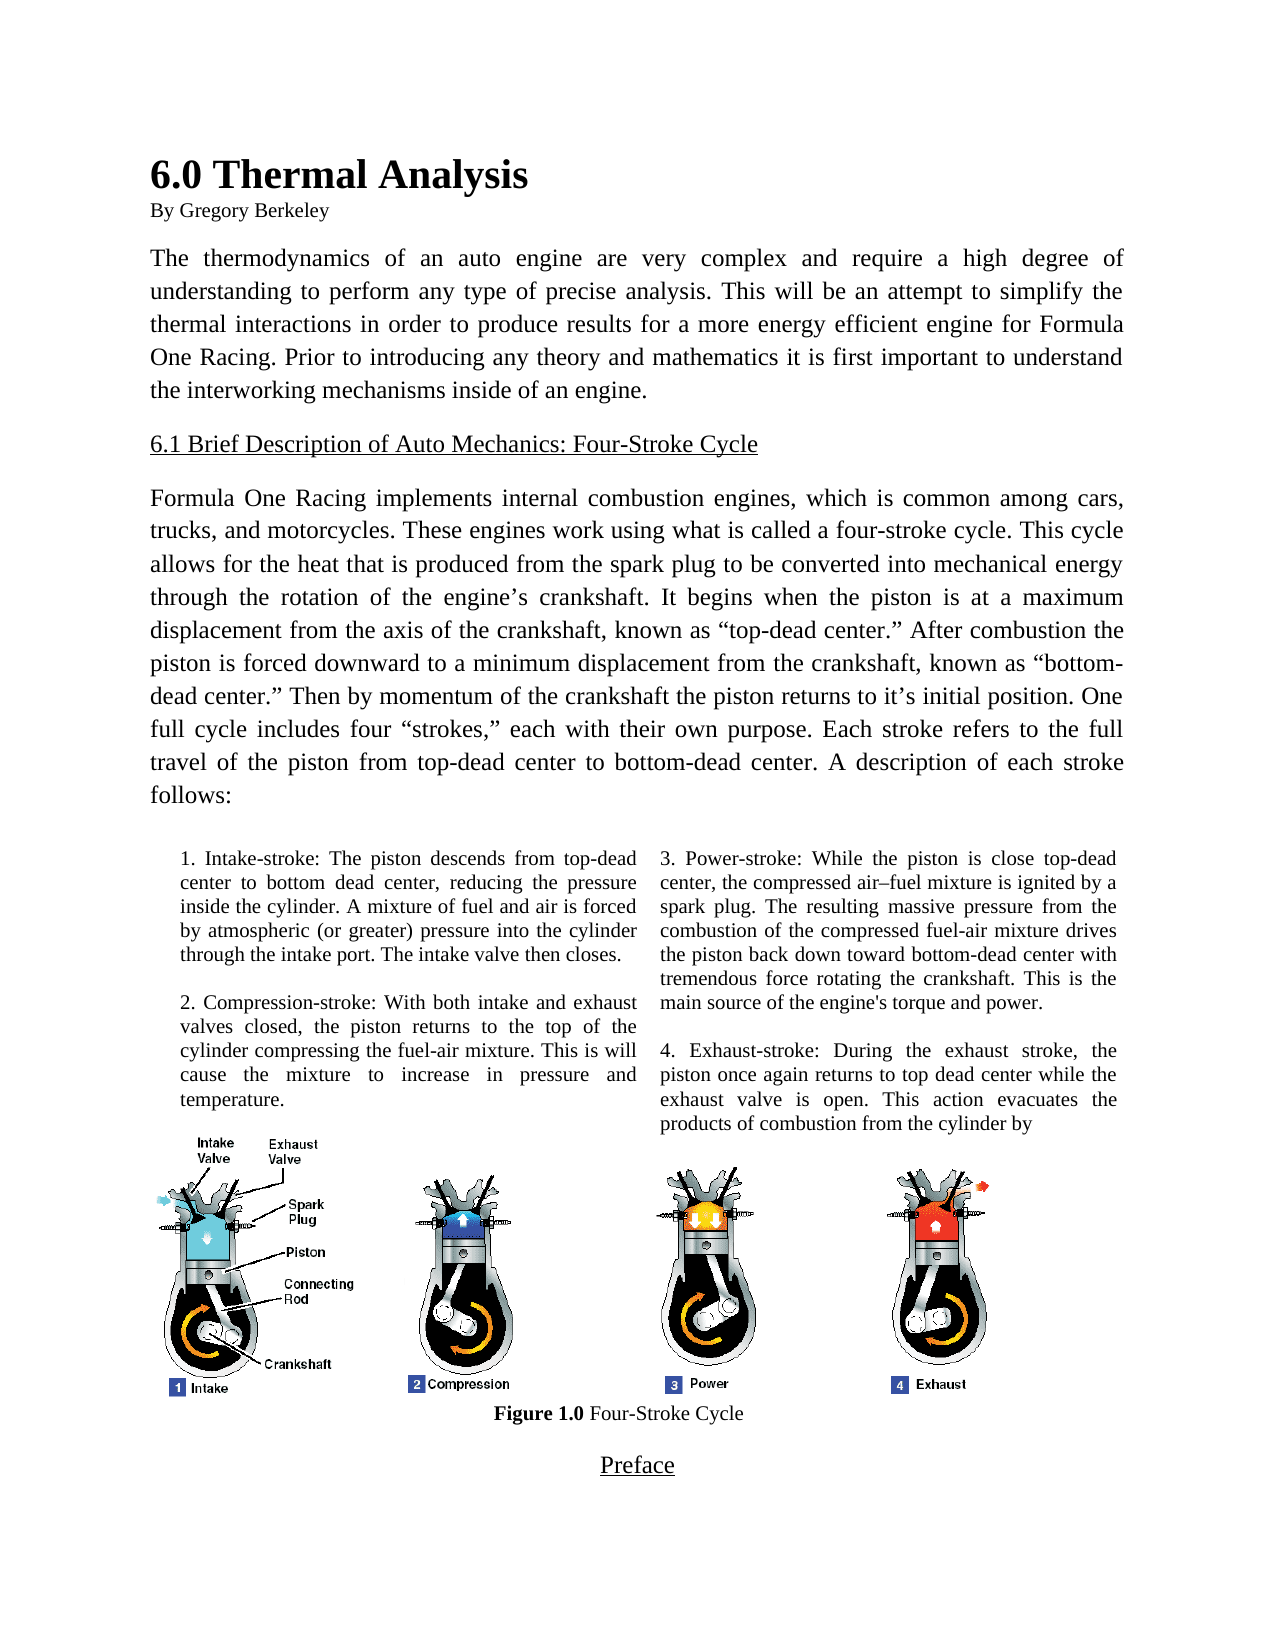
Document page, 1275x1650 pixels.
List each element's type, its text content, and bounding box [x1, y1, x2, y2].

table_header 1. Intake-stroke: The piston descends from top-dead center to bottom dead center, reducing the pressure inside the cylinder. A mixture of fuel and air is forced by atmospheric (or greater) pressure into the cylinder through the intake port. The intake valve then closes. 2. Compression-stroke: With both intake and exhaust valves closed, the piston returns to the top of the cylinder compressing the fuel-air mixture. This is will cause the mixture to increase in pressure and temperature. [150, 846, 649, 1134]
text Formula One Racing implements internal combustion engines, which is common among cars, trucks, and motorcycles. These engines work using what is called a four-stroke cycle. This cycle allows for the heat that is produced from the spark plug to be converted into mechanical energy through the rotation of the engine’s crankshaft. It begins when the piston is at a maximum displacement from the axis of the crankshaft, known as “top-dead center.” After combustion the piston is forced downward to a minimum displacement from the crankshaft, known as “bottom-dead center.” Then by momentum of the crankshaft the piston returns to it’s initial position. One full cycle includes four “strokes,” each with their own purpose. Each stroke refers to the full travel of the piston from top-dead center to bottom-dead center. A description of each stroke follows: [150, 483, 1125, 808]
text 6.1 Brief Description of Auto Mechanics: Four-Stroke Cycle [150, 429, 1125, 457]
text The thermodynamics of an auto engine are very complex and require a high degree of understanding to perform any type of precise analysis. This will be an attempt to simplify the thermal interactions in order to produce results for a more energy efficient engine for Formula One Racing. Prior to introducing any theory and mathematics it is first important to understand the interworking mechanisms inside of an engine. [150, 243, 1125, 404]
text Figure 1.0 Four-Stroke Cycle [150, 1401, 1087, 1425]
text By Gregory Berkeley [150, 198, 1125, 222]
table_header 3. Power-stroke: While the piston is close top-dead center, the compressed air–fuel mixture is ignited by a spark plug. The resulting massive pressure from the combustion of the compressed fuel-air mixture drives the piston back down toward bottom-dead center with tremendous force rotating the crankshaft. This is the main source of the engine's torque and power. 4. Exhaust-stroke: During the exhaust stroke, the piston once again returns to top dead center while the exhaust valve is open. This action evacuates the products of combustion from the cylinder by [649, 846, 1147, 1134]
text Preface [150, 1450, 1125, 1478]
picture [404, 1172, 531, 1398]
picture [156, 1134, 355, 1398]
picture [636, 1155, 769, 1398]
picture [881, 1162, 992, 1398]
text 6.0 Thermal Analysis [150, 150, 1125, 198]
